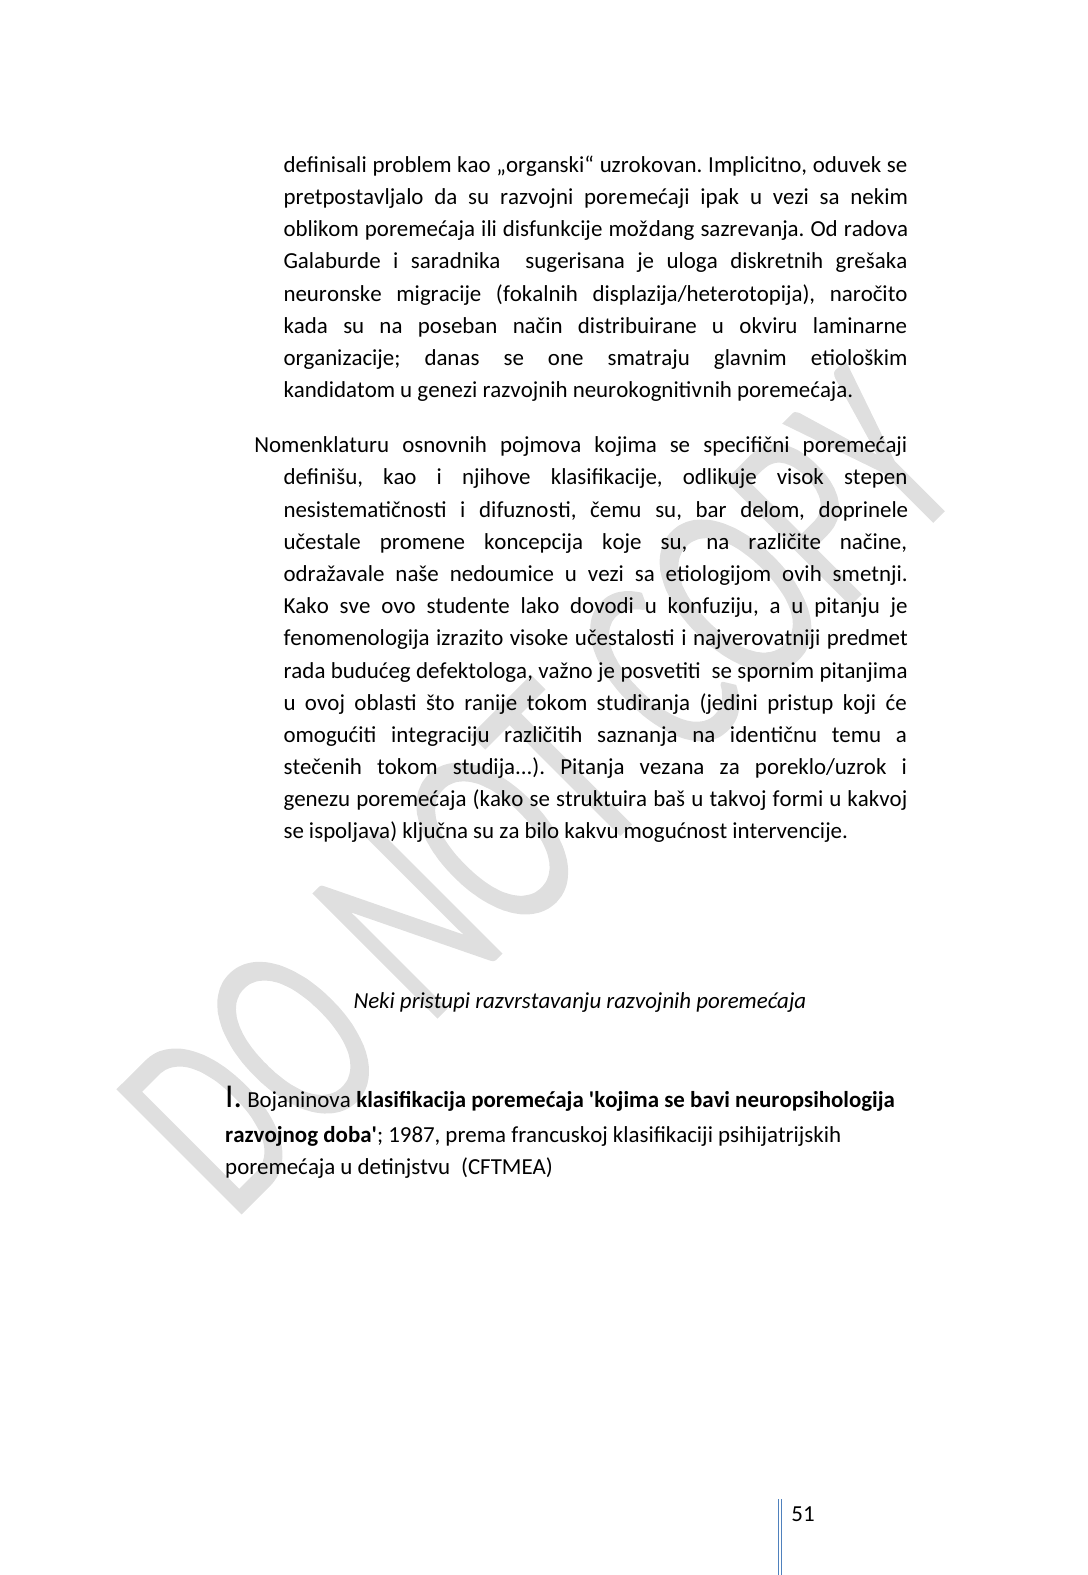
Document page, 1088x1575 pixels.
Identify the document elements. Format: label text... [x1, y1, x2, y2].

text Nomenklaturu osnovnih pojmova kojima se specifični poremećaji definišu, kao i njihove klasifikacije, odlikuje visok stepen nesistematičnosti i difuznosti, čemu su, bar delom, doprinele učestale promene koncepcija koje su, na različite načine, odražavale naše nedoumice u vezi sa etiologijom ovih smetnji. Kako sve ovo studente lako dovodi u konfuziju, a u pitanju je fenomenologija izrazito visoke učestalosti i najverovatniji predmet rada budućeg defektologa, važno je posvetiti se spornim pitanjima u ovoj oblasti što ranije tokom studiranja (jedini pristup koji će omogućiti integraciju različitih saznanja na identičnu temu a stečenih tokom studija...). Pitanja vezana za poreklo/uzrok i genezu poremećaja (kako se struktuira baš u takvoj formi u kakvoj se ispoljava) ključna su za bilo kakvu mogućnost intervencije. [254, 430, 908, 845]
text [254, 150, 908, 403]
text I. Bojaninova klasifikacija poremećaja 'kojima se bavi neuropsihologija razvojnog doba'; 1987, prema francuskoj klasifikaciji psihijatrijskih poremećaja u detinjstvu (CFTMEA) [225, 1075, 937, 1180]
text Neki pristupi razvrstavanju razvojnih poremećaja [254, 986, 908, 1014]
